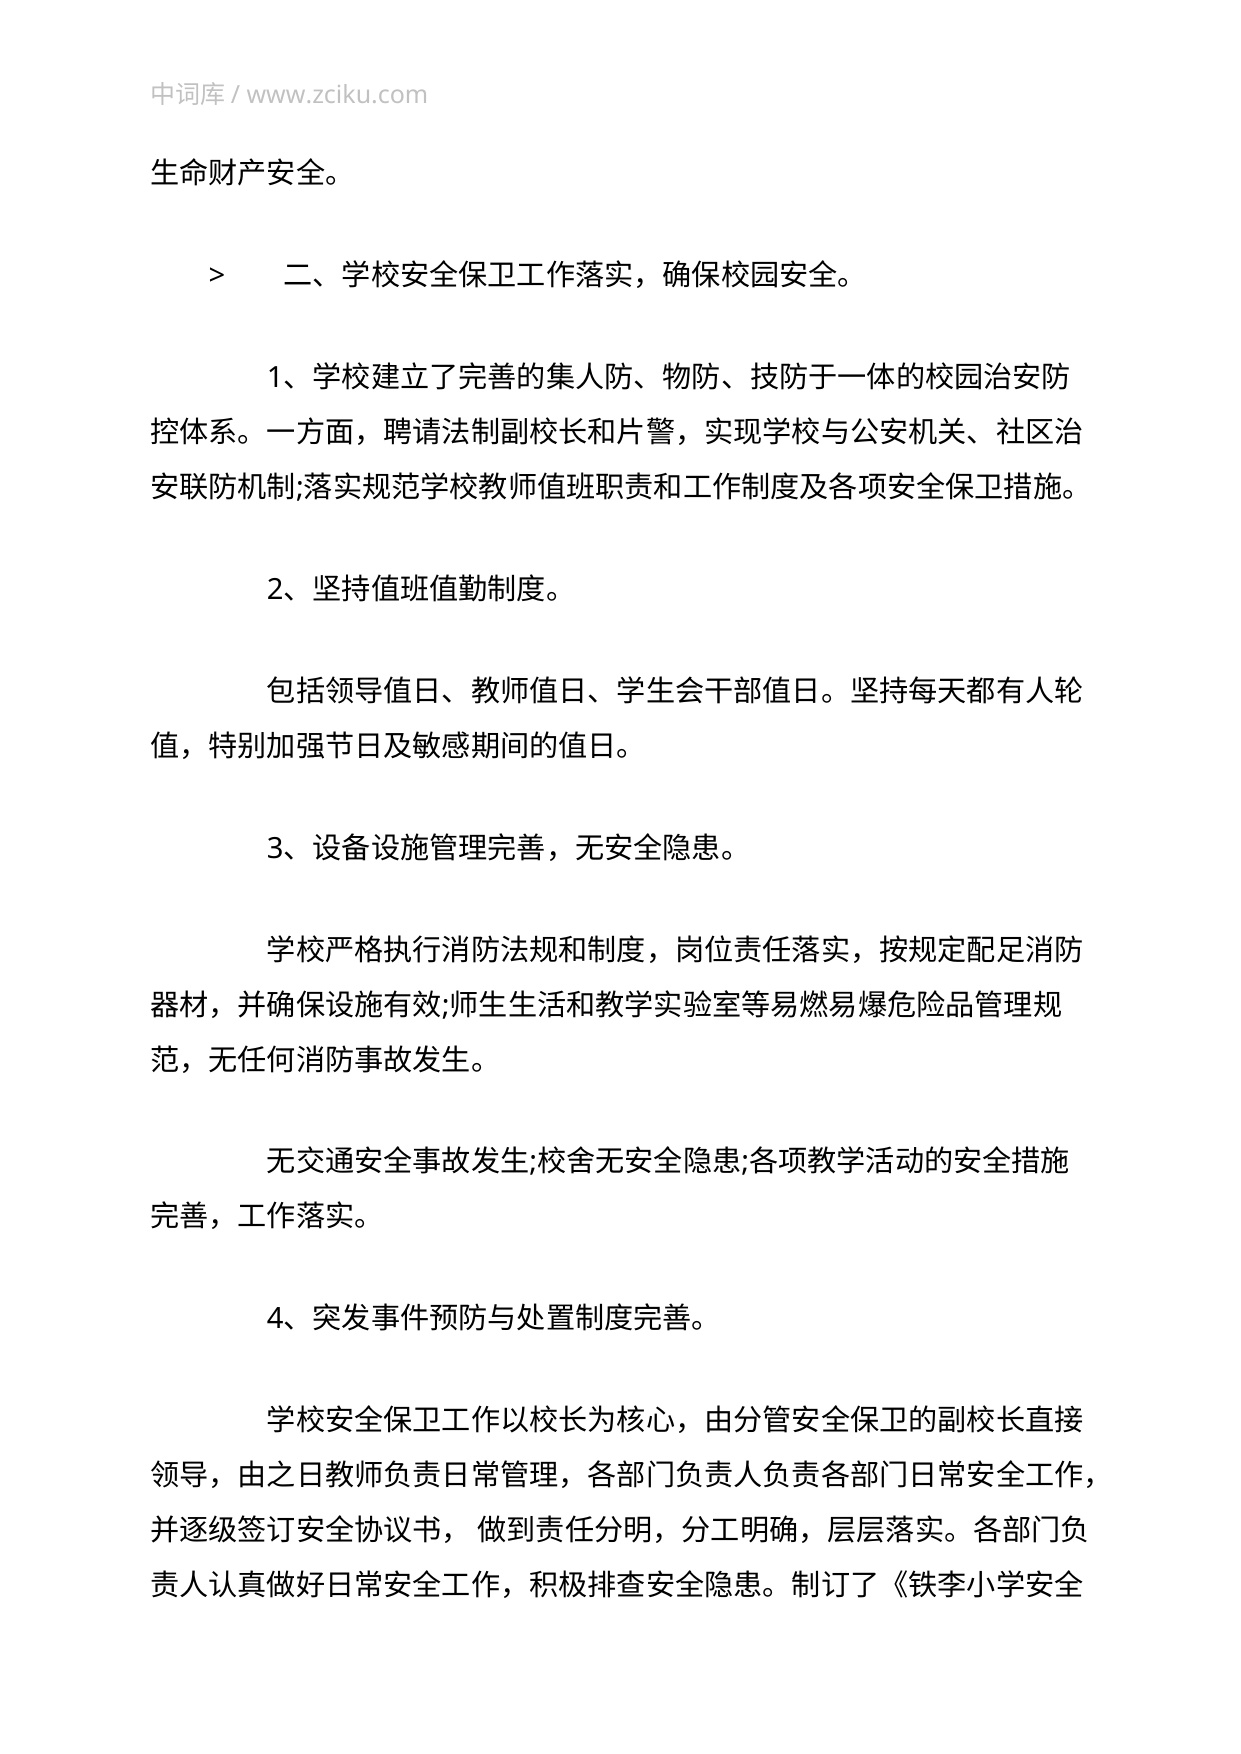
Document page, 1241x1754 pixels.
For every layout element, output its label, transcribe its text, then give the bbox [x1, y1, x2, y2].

text > 二、学校安全保卫工作落实，确保校园安全。 [150, 252, 1090, 294]
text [150, 1397, 1090, 1604]
text 学校严格执行消防法规和制度，岗位责任落实，按规定配足消防器材，并确保设施有效;师生生活和教学实验室等易燃易爆危险品管理规范，无任何消防事故发生。 [150, 926, 1090, 1078]
text 1、学校建立了完善的集人防、物防、技防于一体的校园治安防控体系。一方面，聘请法制副校长和片警，实现学校与公安机关、社区治安联防机制;落实规范学校教师值班职责和工作制度及各项安全保卫措施。 [150, 354, 1090, 506]
text 包括领导值日、教师值日、学生会干部值日。坚持每天都有人轮值，特别加强节日及敏感期间的值日。 [150, 668, 1090, 765]
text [150, 150, 1090, 192]
text 3、设备设施管理完善，无安全隐患。 [150, 824, 1090, 867]
text 4、突发事件预防与处置制度完善。 [150, 1295, 1090, 1337]
text 无交通安全事故发生;校舍无安全隐患;各项教学活动的安全措施完善，工作落实。 [150, 1138, 1090, 1235]
text 2、坚持值班值勤制度。 [150, 566, 1090, 608]
